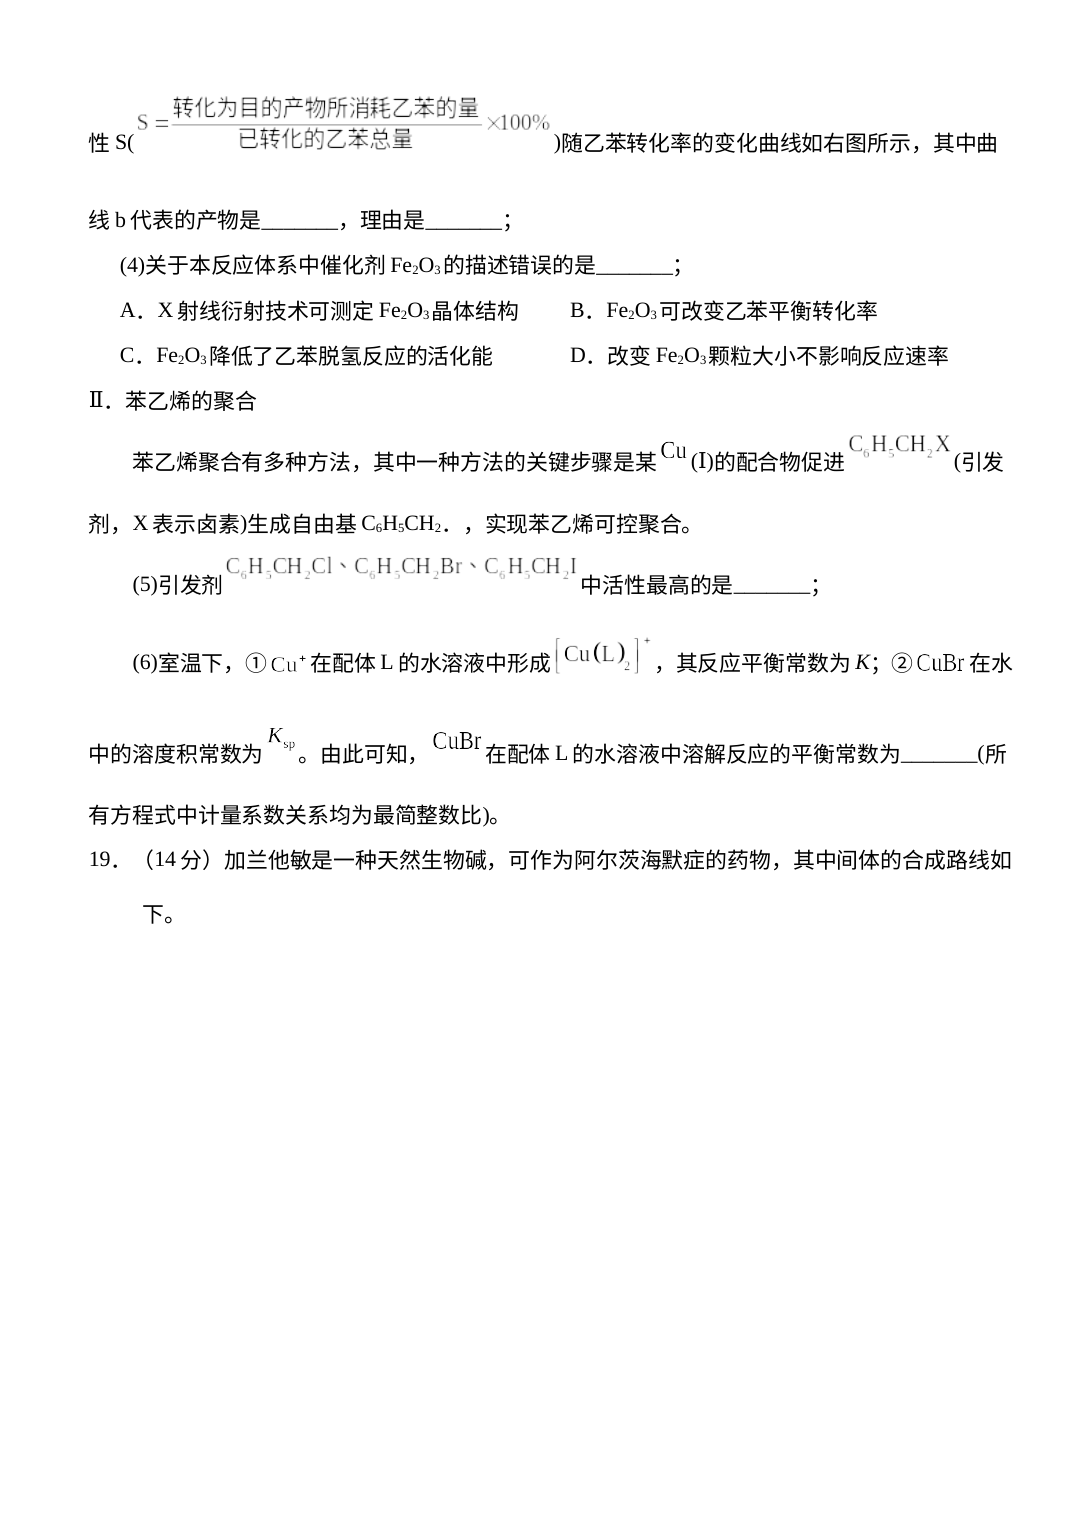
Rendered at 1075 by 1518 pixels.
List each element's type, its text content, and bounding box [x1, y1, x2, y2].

text (6)室温下，①在配体L的水溶液中形成，其反应平衡常数为K；②在水中的溶度积常数为。由此可知，在配体L的水溶液中溶解反应的平衡常数为_______(所有方程式中计量系数关系均为最简整数比)。 [88, 629, 1016, 831]
text (5)引发剂中活性最高的是_______； [88, 552, 1016, 617]
text (4)关于本反应体系中催化剂Fe2O3的描述错误的是_______； [88, 248, 1016, 281]
text A．X射线衍射技术可测定Fe2O3晶体结构 B．Fe2O3可改变乙苯平衡转化率 [88, 293, 1016, 326]
text Ⅱ．苯乙烯的聚合 [88, 383, 1016, 416]
text 19．（14分）加兰他敏是一种天然生物碱，可作为阿尔茨海默症的药物，其中间体的合成路线如下。 [88, 843, 1016, 928]
text C．Fe2O3降低了乙苯脱氢反应的活化能 D．改变Fe2O3颗粒大小不影响反应速率 [88, 338, 1016, 371]
text 以上反应体系中，芳香烃产物苯乙烯、苯和甲苯的选择性S()随乙苯转化率的变化曲线如右图所示，其中曲线b代表的产物是_______，理由是_______； [88, 93, 1016, 236]
text 苯乙烯聚合有多种方法，其中一种方法的关键步骤是某(Ⅰ)的配合物促进(引发剂，X表示卤素)生成自由基C6H5CH2．，实现苯乙烯可控聚合。 [88, 428, 1016, 539]
